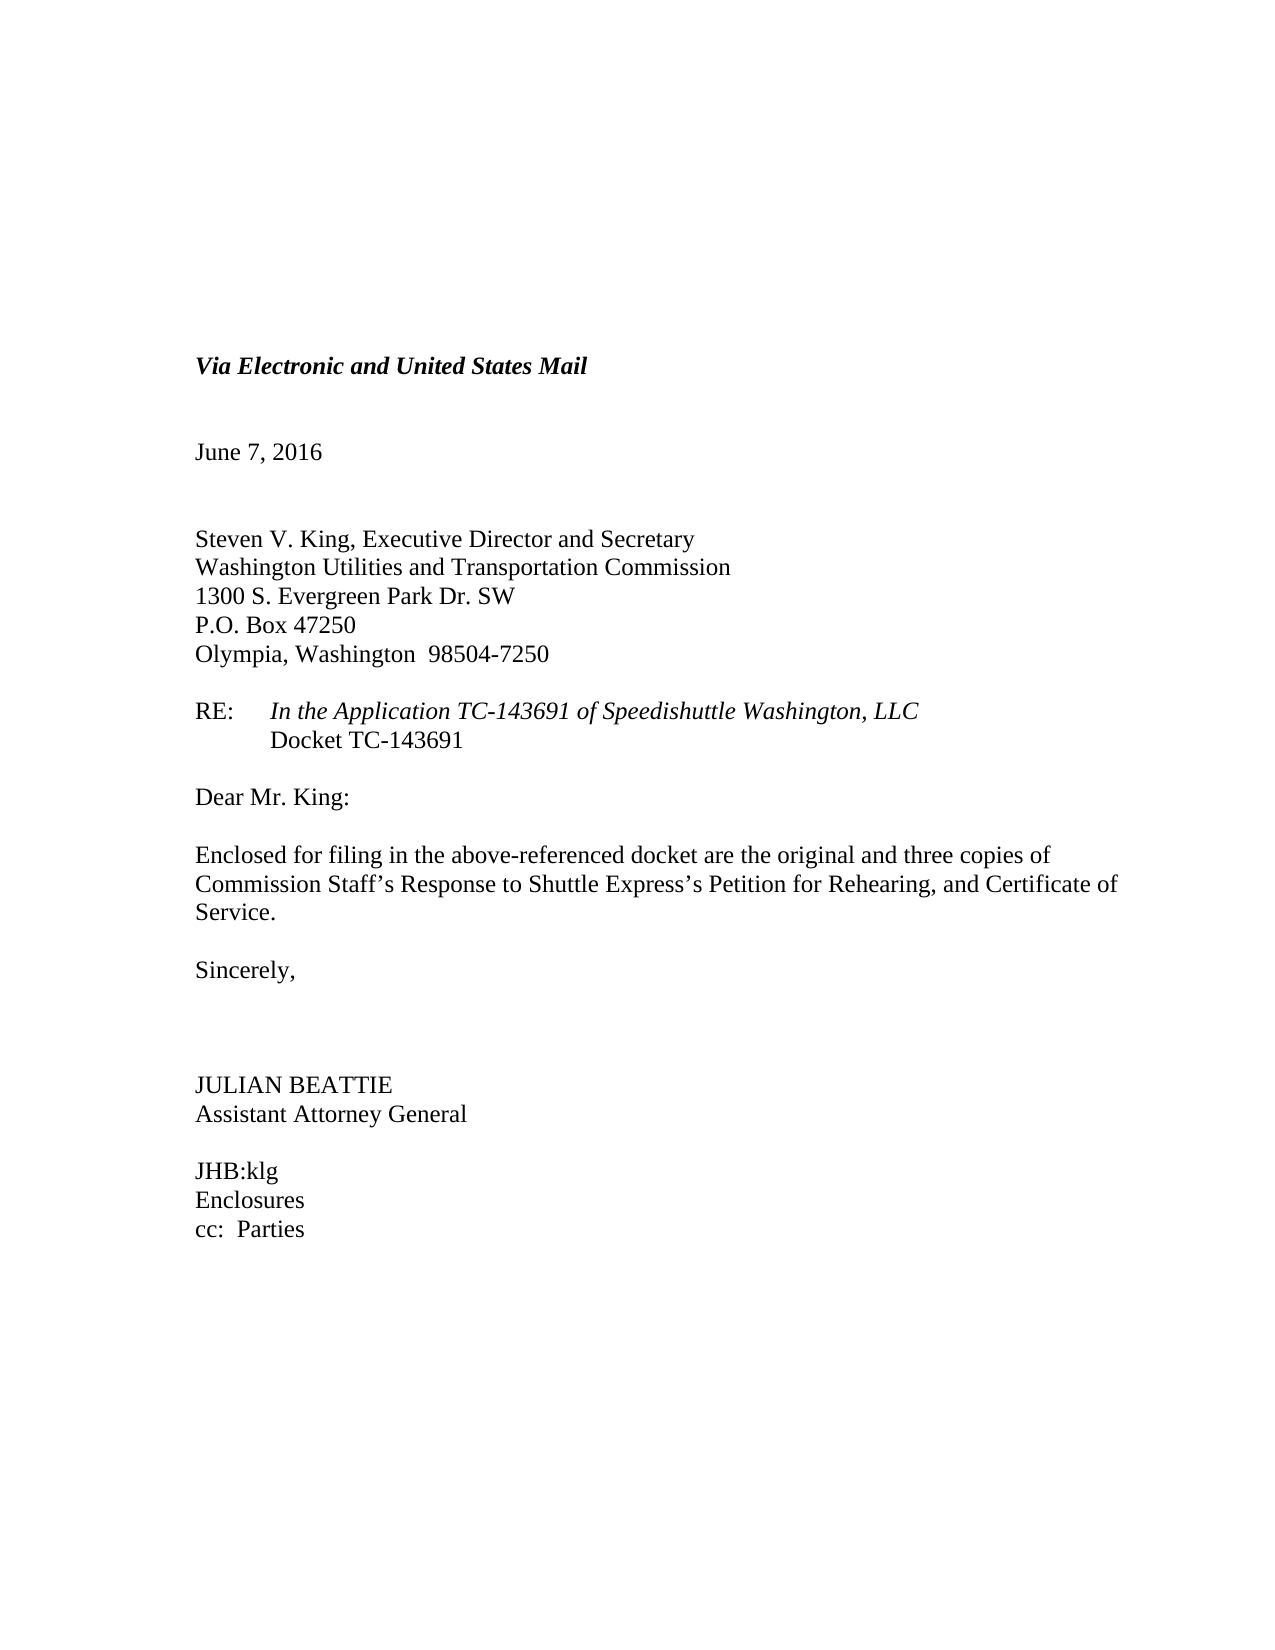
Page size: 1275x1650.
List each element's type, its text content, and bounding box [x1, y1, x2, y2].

text June 7, 2016 [195, 437, 1125, 466]
text cc: Parties [195, 1214, 1125, 1242]
text JULIAN BEATTIE [195, 1070, 1125, 1099]
text Via Electronic and United States Mail [195, 351, 1125, 380]
text Sincerely, [195, 955, 1125, 984]
text Olympia, Washington 98504-7250 [195, 639, 1125, 667]
text Enclosed for filing in the above-referenced docket are the original and three copies of Commission Staff’s Response to Shuttle Express’s Petition for Rehearing, and Certificate of Service. [195, 840, 1125, 926]
text Washington Utilities and Transportation Commission [195, 552, 1125, 581]
text Enclosures [195, 1185, 1125, 1214]
text P.O. Box 47250 [195, 610, 1125, 639]
text 1300 S. Evergreen Park Dr. SW [195, 581, 1125, 610]
text Assistant Attorney General [195, 1099, 1125, 1127]
text Steven V. King, Executive Director and Secretary [195, 524, 1125, 552]
text JHB:klg [195, 1156, 1125, 1185]
text RE: In the Application TC-143691 of Speedishuttle Washington, LLC [195, 696, 1125, 725]
text Dear Mr. King: [195, 782, 1125, 811]
text Docket TC-143691 [195, 725, 1125, 754]
